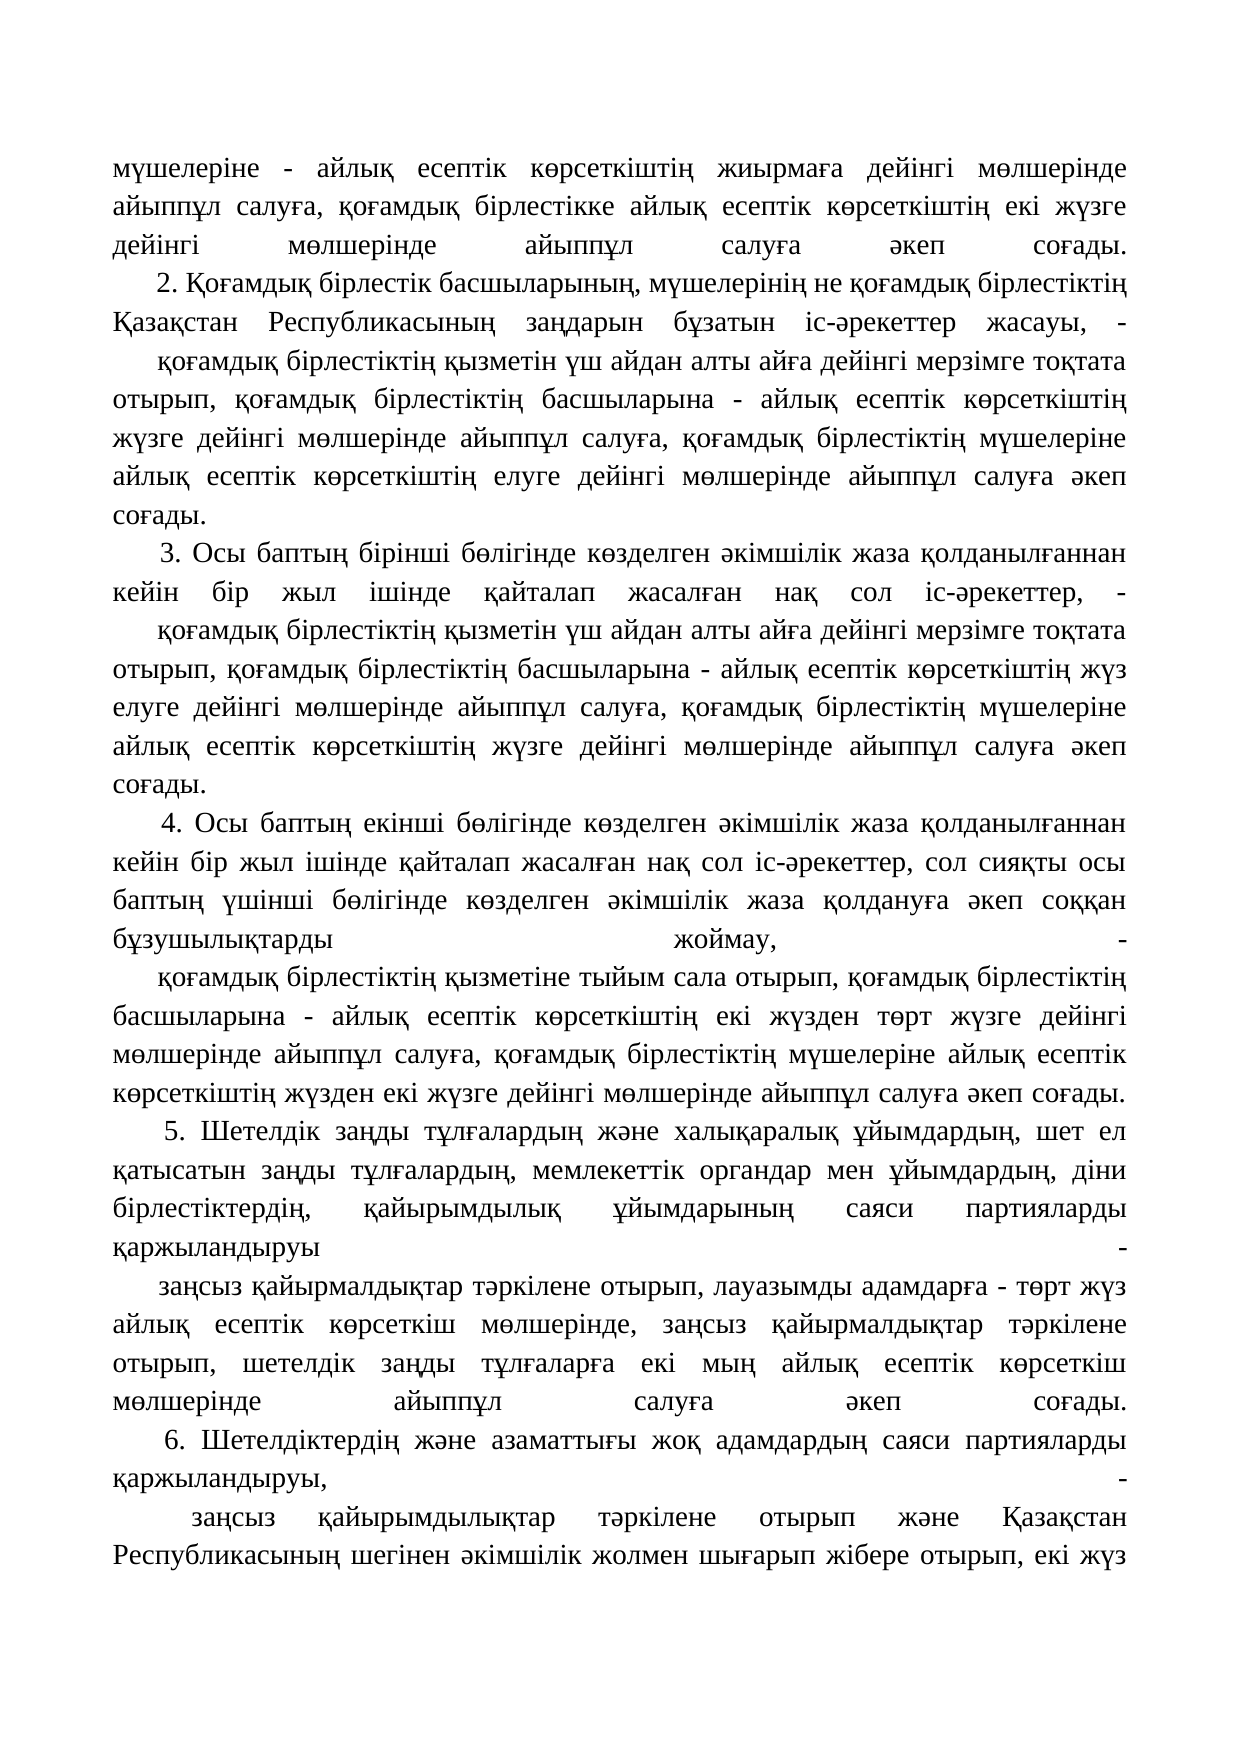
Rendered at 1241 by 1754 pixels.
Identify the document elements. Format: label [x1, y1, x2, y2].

text [112, 150, 1128, 1571]
